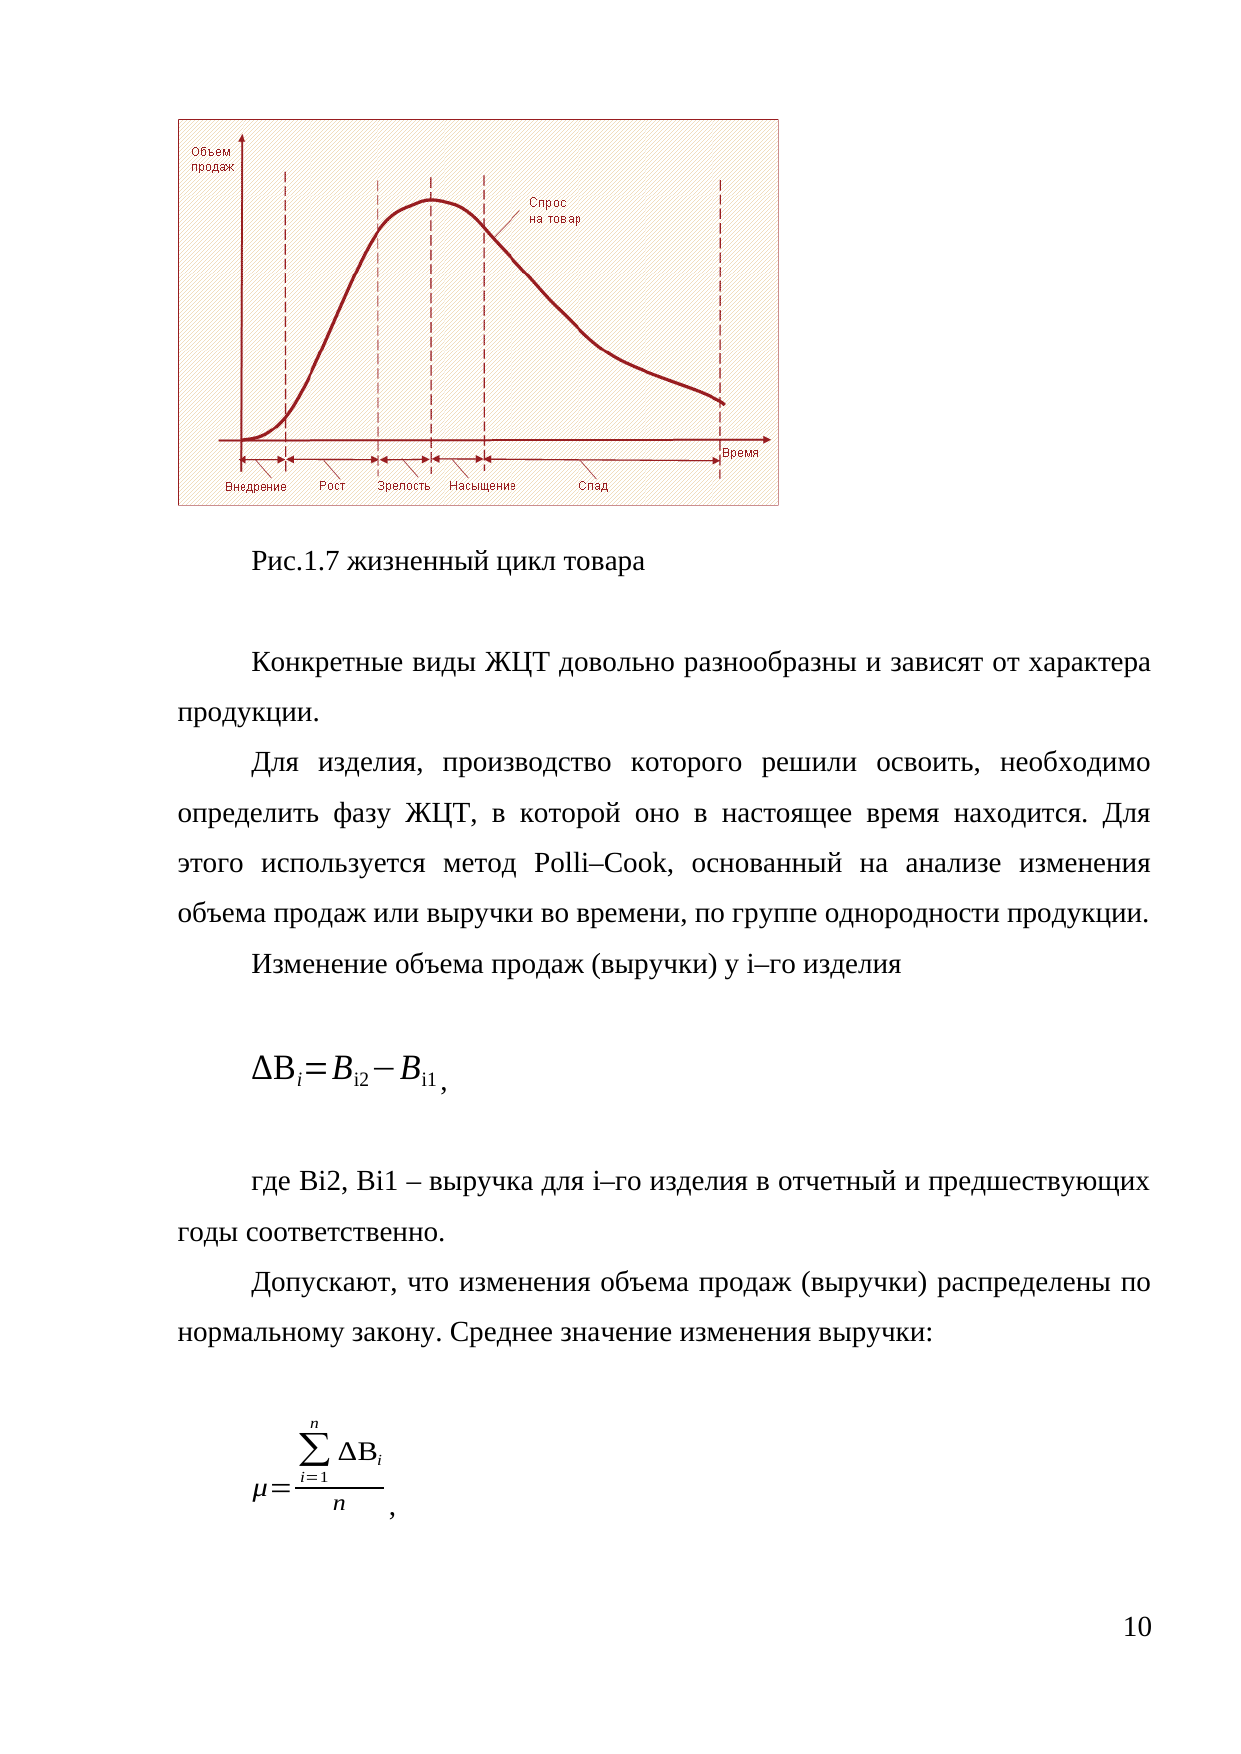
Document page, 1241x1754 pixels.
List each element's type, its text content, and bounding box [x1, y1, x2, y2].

text Допускают, что изменения объема продаж (выручки) распределены по нормальному закону. Среднее значение изменения выручки: [177, 1264, 1152, 1348]
text Для изделия, производство которого решили освоить, необходимо определить фазу ЖЦТ, в которой оно в настоящее время находится. Для этого используется метод Polli–Cook, основанный на анализе изменения объема продаж или выручки во времени, по группе однородности продукции. [177, 744, 1152, 929]
text где Bi2, Bi1 – выручка для i–го изделия в отчетный и предшествующих годы соответственно. [177, 1163, 1152, 1247]
text , [177, 1415, 1152, 1521]
text , [177, 1046, 1152, 1096]
text Рис.1.7 жизненный цикл товара [177, 543, 1152, 577]
text Конкретные виды ЖЦТ довольно разнообразны и зависят от характера продукции. [177, 644, 1152, 728]
picture [177, 118, 779, 506]
text Изменение объема продаж (выручки) у i–го изделия [177, 946, 1152, 979]
